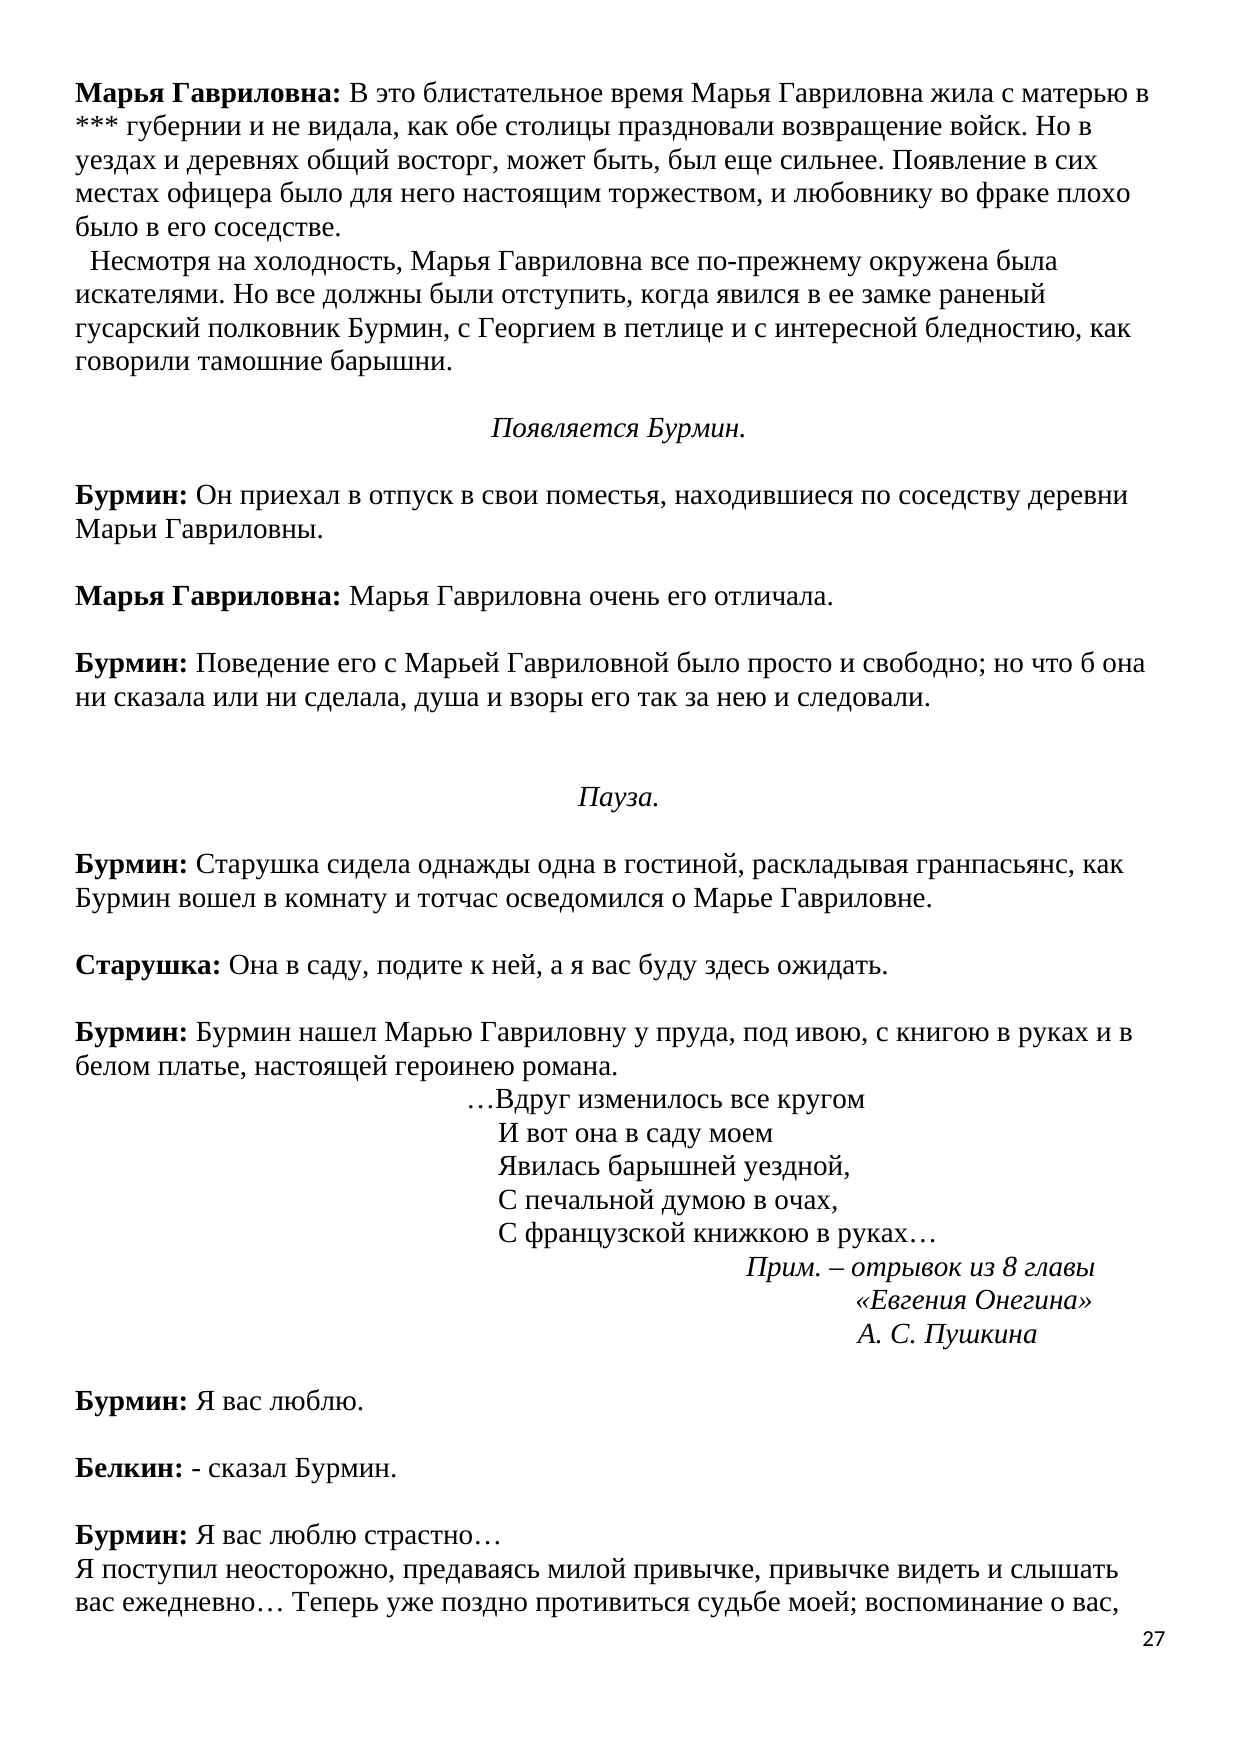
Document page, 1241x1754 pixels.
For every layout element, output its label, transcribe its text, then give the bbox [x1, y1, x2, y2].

text И вот она в саду моем [75, 1115, 1165, 1148]
text С французской книжкою в руках… [75, 1215, 1165, 1249]
text Марья Гавриловна: Марья Гавриловна очень его отличала. [75, 578, 1165, 612]
text Бурмин: Старушка сидела однажды одна в гостиной, раскладывая гранпасьянс, как Бурмин вошел в комнату и тотчас осведомился о Марье Гавриловне. [75, 846, 1165, 913]
text «Евгения Онегина» [75, 1282, 1165, 1316]
text Бурмин: Поведение его с Марьей Гавриловной было просто и свободно; но что б она ни сказала или ни сделала, душа и взоры его так за нею и следовали. [75, 645, 1165, 712]
text Старушка: Она в саду, подите к ней, а я вас буду здесь ожидать. [75, 947, 1165, 981]
text Белкин: - сказал Бурмин. [75, 1450, 1165, 1484]
text Бурмин: Он приехал в отпуск в свои поместья, находившиеся по соседству деревни Марьи Гавриловны. [75, 477, 1165, 544]
text Бурмин: Я вас люблю. [75, 1383, 1165, 1417]
text Появляется Бурмин. [75, 410, 1165, 444]
text Пауза. [75, 779, 1165, 813]
text Бурмин: Бурмин нашел Марью Гавриловну у пруда, под ивою, с книгою в руках и в белом платье, настоящей героинею романа. [75, 1014, 1165, 1081]
text Бурмин: Я вас люблю страстно… [75, 1517, 1165, 1551]
text …Вдруг изменилось все кругом [415, 1081, 1165, 1115]
text Марья Гавриловна: В это блистательное время Марья Гавриловна жила с матерью в *** губернии и не видала, как обе столицы праздновали возвращение войск. Но в уездах и деревнях общий восторг, может быть, был еще сильнее. Появление в сих местах офицера было для него настоящим торжеством, и любовнику во фраке плохо было в его соседстве. [75, 75, 1165, 243]
text С печальной думою в очах, [75, 1182, 1165, 1215]
text Прим. – отрывок из 8 главы [75, 1249, 1165, 1282]
text Несмотря на холодность, Марья Гавриловна все по-прежнему окружена была искателями. Но все должны были отступить, когда явился в ее замке раненый гусарский полковник Бурмин, с Георгием в петлице и с интересной бледностию, как говорили тамошние барышни. [75, 243, 1165, 377]
text Явилась барышней уездной, [75, 1148, 1165, 1182]
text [75, 1551, 1165, 1618]
text А. С. Пушкина [858, 1316, 1165, 1349]
